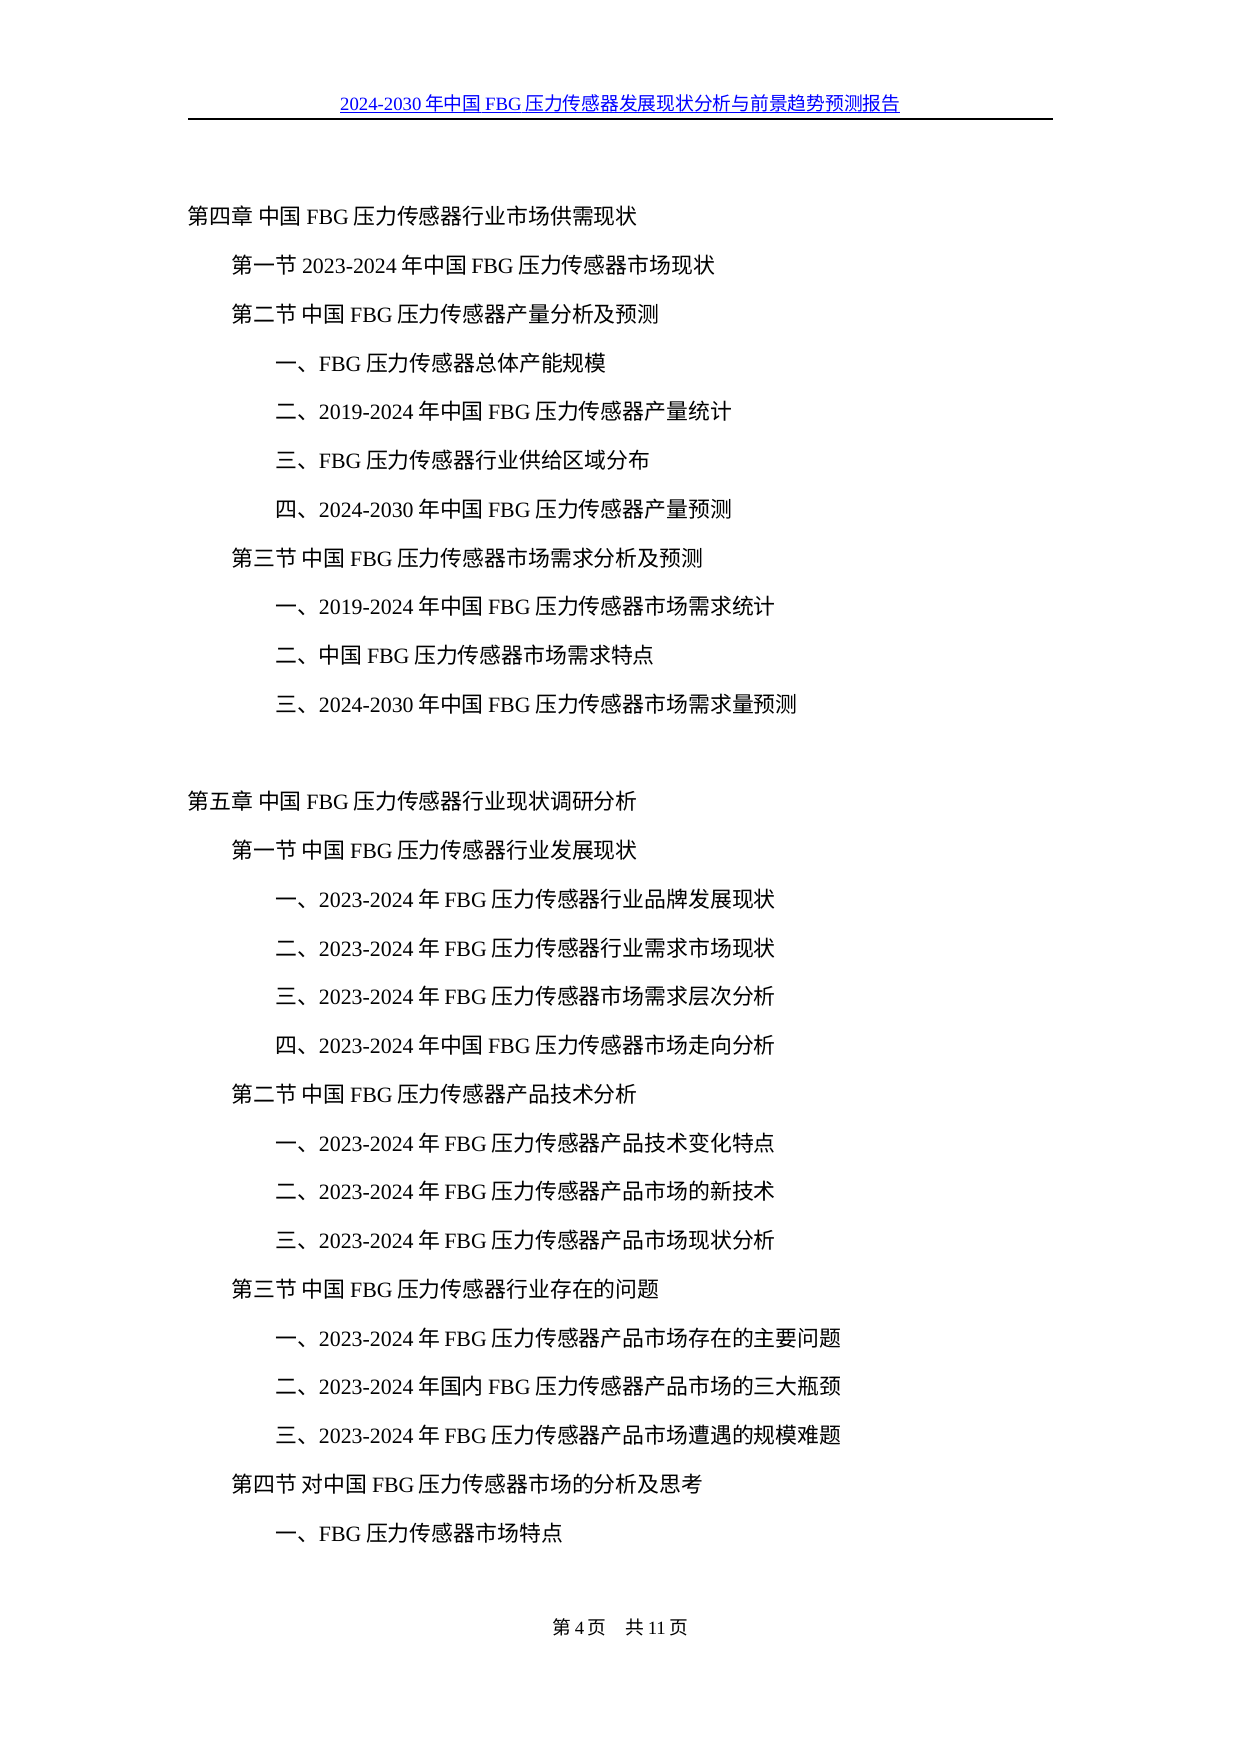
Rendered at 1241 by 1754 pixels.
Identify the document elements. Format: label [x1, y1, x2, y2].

text [187, 150, 1053, 1548]
